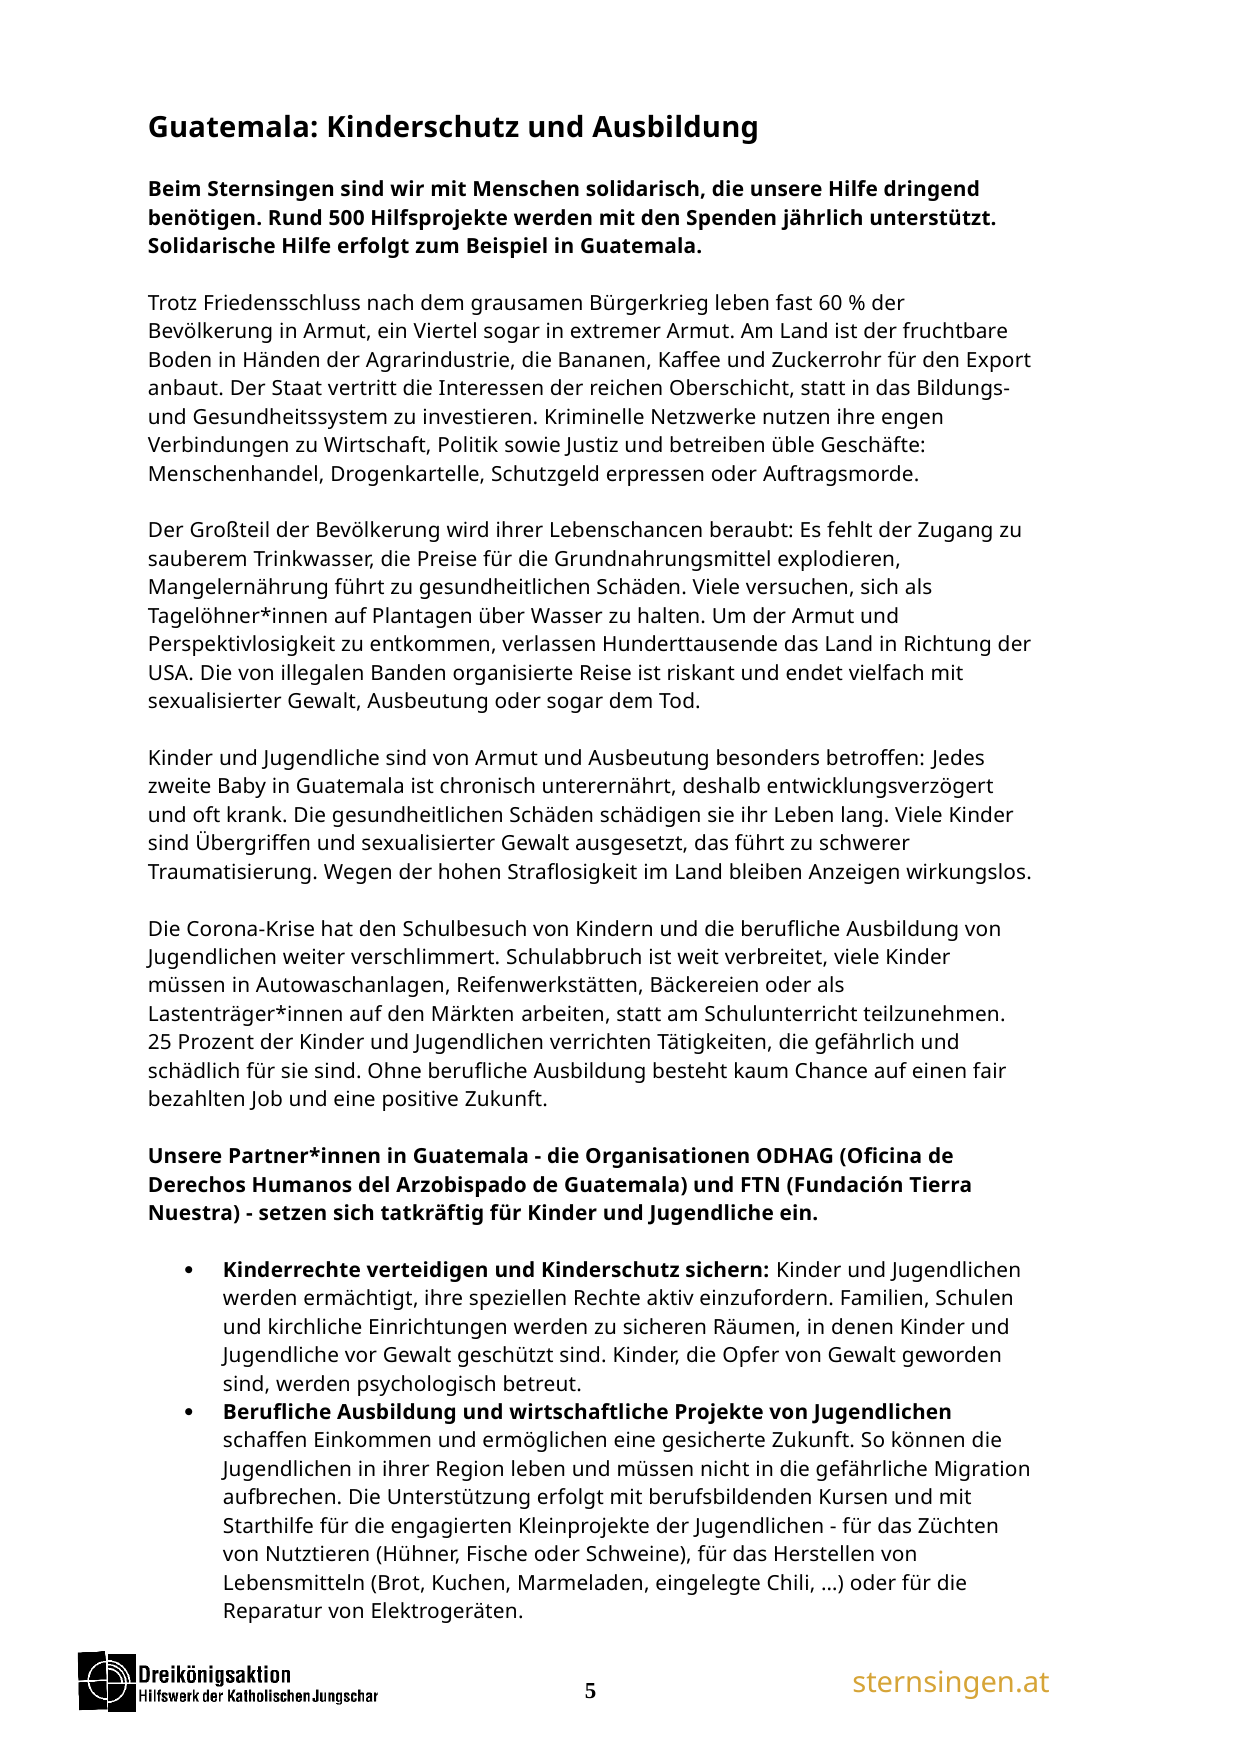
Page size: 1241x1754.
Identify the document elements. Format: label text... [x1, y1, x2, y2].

text Trotz Friedensschluss nach dem grausamen Bürgerkrieg leben fast 60 % der Bevölkerung in Armut, ein Viertel sogar in extremer Armut. Am Land ist der fruchtbare Boden in Händen der Agrarindustrie, die Bananen, Kaffee und Zuckerrohr für den Export anbaut. Der Staat vertritt die Interessen der reichen Oberschicht, statt in das Bildungs- und Gesundheitssystem zu investieren. Kriminelle Netzwerke nutzen ihre engen Verbindungen zu Wirtschaft, Politik sowie Justiz und betreiben üble Geschäfte: Menschenhandel, Drogenkartelle, Schutzgeld erpressen oder Auftragsmorde. [148, 288, 1033, 487]
text Kinder und Jugendliche sind von Armut und Ausbeutung besonders betroffen: Jedes zweite Baby in Guatemala ist chronisch unterernährt, deshalb entwicklungsverzögert und oft krank. Die gesundheitlichen Schäden schädigen sie ihr Leben lang. Viele Kinder sind Übergriffen und sexualisierter Gewalt ausgesetzt, das führt zu schwerer Traumatisierung. Wegen der hohen Straflosigkeit im Land bleiben Anzeigen wirkungslos. [148, 743, 1033, 885]
list Kinderrechte verteidigen und Kinderschutz sichern: Kinder und Jugendlichen werden ermächtigt, ihre speziellen Rechte aktiv einzufordern. Familien, Schulen und kirchliche Einrichtungen werden zu sicheren Räumen, in denen Kinder und Jugendliche vor Gewalt geschützt sind. Kinder, die Opfer von Gewalt geworden sind, werden psychologisch betreut. [185, 1255, 1033, 1397]
list Berufliche Ausbildung und wirtschaftliche Projekte von Jugendlichen schaffen Einkommen und ermöglichen eine gesicherte Zukunft. So können die Jugendlichen in ihrer Region leben und müssen nicht in die gefährliche Migration aufbrechen. Die Unterstützung erfolgt mit berufsbildenden Kursen und mit Starthilfe für die engagierten Kleinprojekte der Jugendlichen - für das Züchten von Nutztieren (Hühner, Fische oder Schweine), für das Herstellen von Lebensmitteln (Brot, Kuchen, Marmeladen, eingelegte Chili, …) oder für die Reparatur von Elektrogeräten. [185, 1397, 1033, 1625]
text Unsere Partner*innen in Guatemala - die Organisationen ODHAG (Oficina de Derechos Humanos del Arzobispado de Guatemala) und FTN (Fundación Tierra Nuestra) - setzen sich tatkräftig für Kinder und Jugendliche ein. [148, 1141, 1033, 1227]
text Die Corona-Krise hat den Schulbesuch von Kindern und die berufliche Ausbildung von Jugendlichen weiter verschlimmert. Schulabbruch ist weit verbreitet, viele Kinder müssen in Autowaschanlagen, Reifenwerkstätten, Bäckereien oder als Lastenträger*innen auf den Märkten arbeiten, statt am Schulunterricht teilzunehmen. 25 Prozent der Kinder und Jugendlichen verrichten Tätigkeiten, die gefährlich und schädlich für sie sind. Ohne berufliche Ausbildung besteht kaum Chance auf einen fair bezahlten Job und eine positive Zukunft. [148, 914, 1033, 1113]
text Beim Sternsingen sind wir mit Menschen solidarisch, die unsere Hilfe dringend benötigen. Rund 500 Hilfsprojekte werden mit den Spenden jährlich unterstützt. Solidarische Hilfe erfolgt zum Beispiel in Guatemala. [148, 174, 1033, 260]
text Guatemala: Kinderschutz und Ausbildung [148, 106, 1019, 146]
text Der Großteil der Bevölkerung wird ihrer Lebenschancen beraubt: Es fehlt der Zugang zu sauberem Trinkwasser, die Preise für die Grundnahrungsmittel explodieren, Mangelernährung führt zu gesundheitlichen Schäden. Viele versuchen, sich als Tagelöhner*innen auf Plantagen über Wasser zu halten. Um der Armut und Perspektivlosigkeit zu entkommen, verlassen Hunderttausende das Land in Richtung der USA. Die von illegalen Banden organisierte Reise ist riskant und endet vielfach mit sexualisierter Gewalt, Ausbeutung oder sogar dem Tod. [148, 516, 1033, 715]
picture [77, 1651, 378, 1712]
